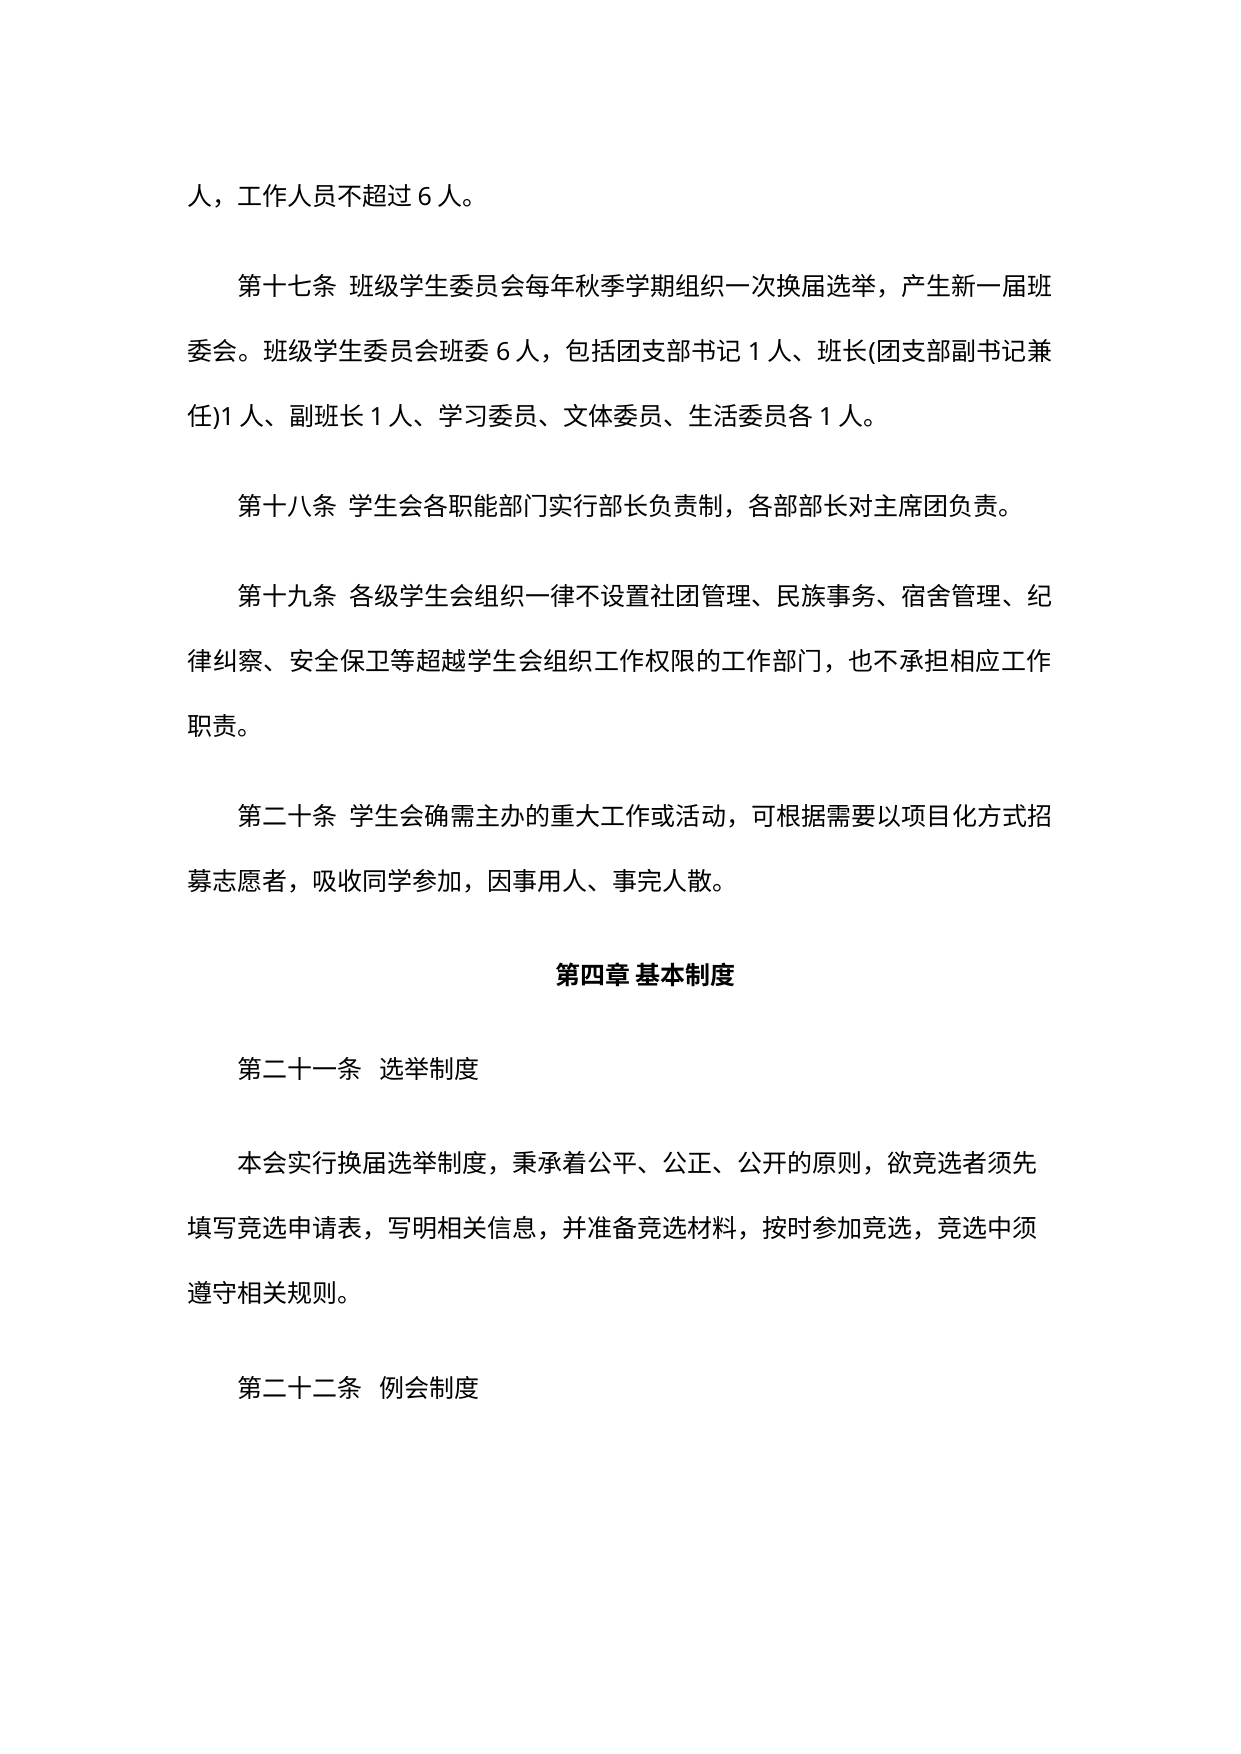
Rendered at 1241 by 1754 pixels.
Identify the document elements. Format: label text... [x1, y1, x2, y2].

text 第十九条 各级学生会组织一律不设置社团管理、民族事务、宿舍管理、纪律纠察、安全保卫等超越学生会组织工作权限的工作部门，也不承担相应工作职责。 [187, 562, 1053, 757]
text 第二十条 学生会确需主办的重大工作或活动，可根据需要以项目化方式招募志愿者，吸收同学参加，因事用人、事完人散。 [187, 782, 1053, 912]
text 第十七条 班级学生委员会每年秋季学期组织一次换届选举，产生新一届班委会。班级学生委员会班委6人，包括团支部书记1人、班长(团支部副书记兼任)1人、副班长1人、学习委员、文体委员、生活委员各1人。 [187, 252, 1053, 447]
text 第二十二条 例会制度 [187, 1354, 1053, 1419]
text 第二十一条 选举制度 [187, 1035, 1053, 1100]
text 第四章 基本制度 [187, 941, 1053, 1006]
text 第十八条 学生会各职能部门实行部长负责制，各部部长对主席团负责。 [187, 472, 1053, 537]
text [187, 162, 1053, 227]
text 本会实行换届选举制度，秉承着公平、公正、公开的原则，欲竞选者须先填写竞选申请表，写明相关信息，并准备竞选材料，按时参加竞选，竞选中须遵守相关规则。 [187, 1129, 1053, 1324]
